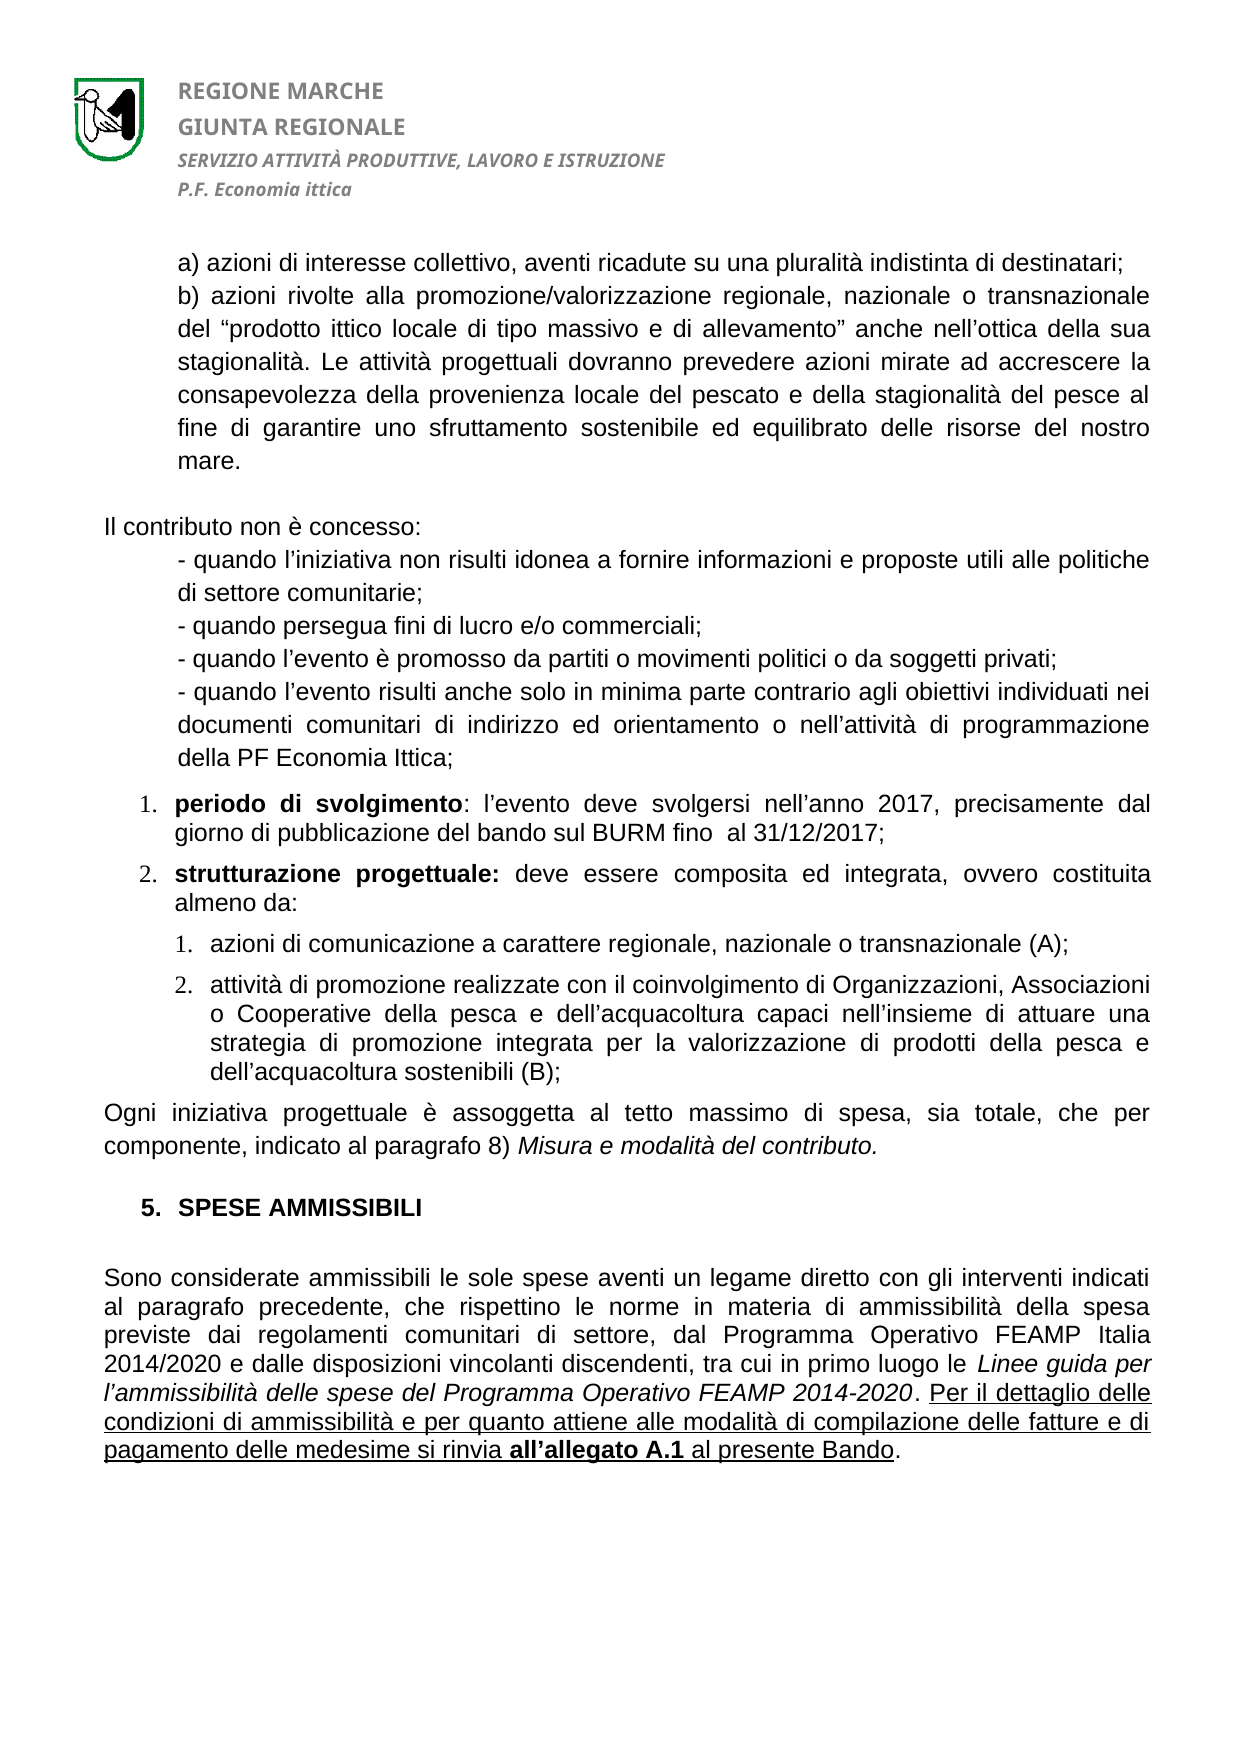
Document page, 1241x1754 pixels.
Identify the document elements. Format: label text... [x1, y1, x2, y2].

list attività di promozione realizzate con il coinvolgimento di Organizzazioni, Associazioni o Cooperative della pesca e dell’acquacoltura capaci nell’insieme di attuare una strategia di promozione integrata per la valorizzazione di prodotti della pesca e dell’acquacoltura sostenibili (B); [174, 970, 1152, 1085]
text - quando l’evento è promosso da partiti o movimenti politici o da soggetti privati; [177, 644, 1152, 673]
list SPESE AMMISSIBILI [141, 1193, 1152, 1222]
text b) azioni rivolte alla promozione/valorizzazione regionale, nazionale o transnazionale del “prodotto ittico locale di tipo massivo e di allevamento” anche nell’ottica della sua stagionalità. Le attività progettuali dovranno prevedere azioni mirate ad accrescere la consapevolezza della provenienza locale del pescato e della stagionalità del pesce al fine di garantire uno sfruttamento sostenibile ed equilibrato delle risorse del nostro mare. [177, 281, 1152, 475]
text Il contributo non è concesso: [103, 512, 1152, 541]
list azioni di comunicazione a carattere regionale, nazionale o transnazionale (A); [174, 929, 1152, 958]
text - quando l’iniziativa non risulti idonea a fornire informazioni e proposte utili alle politiche di settore comunitarie; [177, 545, 1152, 607]
text a) azioni di interesse collettivo, aventi ricadute su una pluralità indistinta di destinatari; [177, 248, 1152, 277]
list periodo di svolgimento: l’evento deve svolgersi nell’anno 2017, precisamente dal giorno di pubblicazione del bando sul BURM fino al 31/12/2017; [139, 789, 1152, 846]
text - quando l’evento risulti anche solo in minima parte contrario agli obiettivi individuati nei documenti comunitari di indirizzo ed orientamento o nell’attività di programmazione della PF Economia Ittica; [177, 677, 1152, 772]
text Sono considerate ammissibili le sole spese aventi un legame diretto con gli interventi indicati al paragrafo precedente, che rispettino le norme in materia di ammissibilità della spesa previste dai regolamenti comunitari di settore, dal Programma Operativo FEAMP Italia 2014/2020 e dalle disposizioni vincolanti discendenti, tra cui in primo luogo le Linee guida per l’ammissibilità delle spese del Programma Operativo FEAMP 2014-2020. Per il dettaglio delle condizioni di ammissibilità e per quanto attiene alle modalità di compilazione delle fatture e di pagamento delle medesime si rinvia all’allegato A.1 al presente Bando. [103, 1263, 1152, 1464]
text - quando persegua fini di lucro e/o commerciali; [177, 611, 1152, 640]
list strutturazione progettuale: deve essere composita ed integrata, ovvero costituita almeno da: [139, 859, 1152, 916]
text Ogni iniziativa progettuale è assoggetta al tetto massimo di spesa, sia totale, che per componente, indicato al paragrafo 8) Misura e modalità del contributo. [103, 1098, 1152, 1159]
